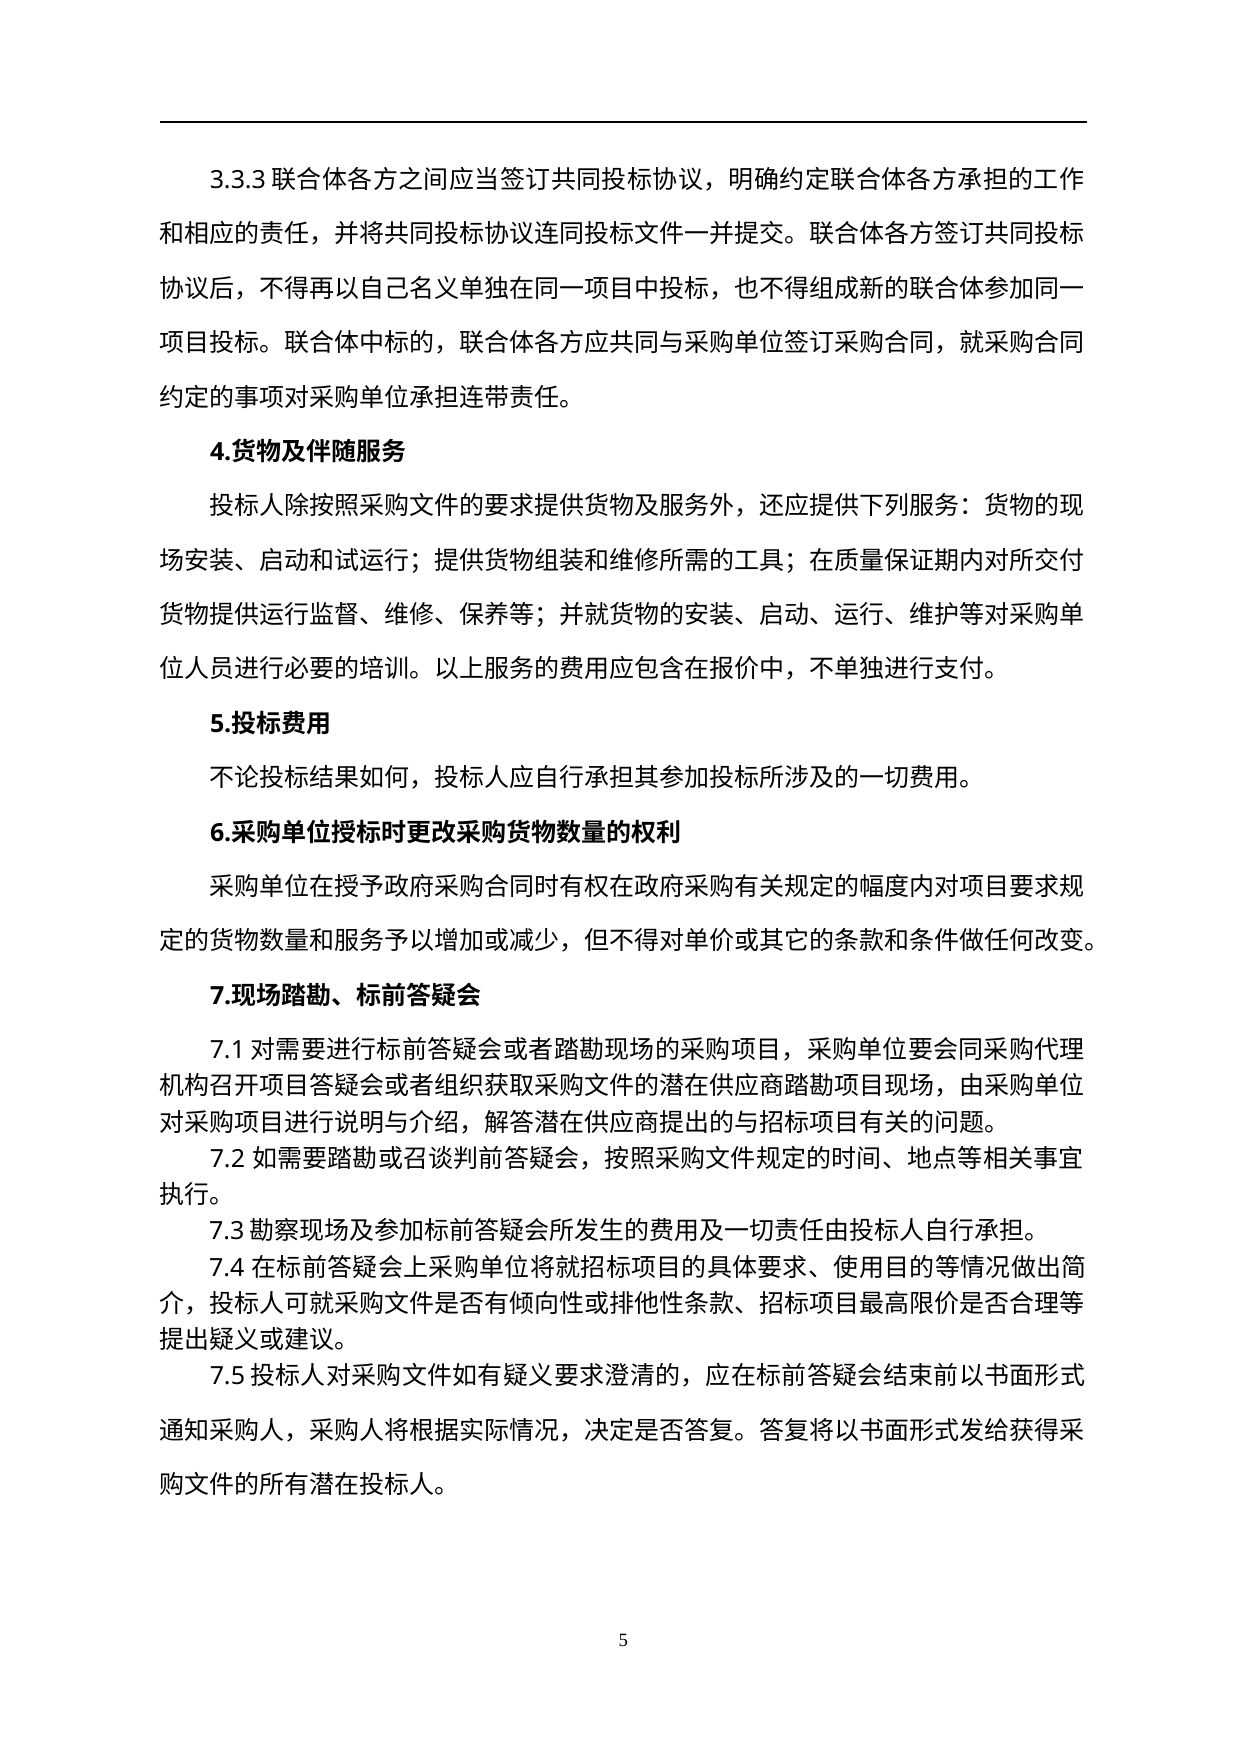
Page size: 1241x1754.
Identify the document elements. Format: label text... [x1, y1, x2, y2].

text 采购单位在授予政府采购合同时有权在政府采购有关规定的幅度内对项目要求规定的货物数量和服务予以增加或减少，但不得对单价或其它的条款和条件做任何改变。 [159, 866, 1087, 957]
text 7.5投标人对采购文件如有疑义要求澄清的，应在标前答疑会结束前以书面形式通知采购人，采购人将根据实际情况，决定是否答复。答复将以书面形式发给获得采购文件的所有潜在投标人。 [159, 1356, 1087, 1501]
text 不论投标结果如何，投标人应自行承担其参加投标所涉及的一切费用。 [159, 758, 1087, 794]
text 7.3勘察现场及参加标前答疑会所发生的费用及一切责任由投标人自行承担。 [159, 1211, 1087, 1247]
text 6.采购单位授标时更改采购货物数量的权利 [159, 812, 1087, 848]
text 7.现场踏勘、标前答疑会 [159, 975, 1087, 1011]
text 7.4 在标前答疑会上采购单位将就招标项目的具体要求、使用目的等情况做出简介，投标人可就采购文件是否有倾向性或排他性条款、招标项目最高限价是否合理等提出疑义或建议。 [159, 1247, 1087, 1356]
text 3.3.3联合体各方之间应当签订共同投标协议，明确约定联合体各方承担的工作和相应的责任，并将共同投标协议连同投标文件一并提交。联合体各方签订共同投标协议后，不得再以自己名义单独在同一项目中投标，也不得组成新的联合体参加同一项目投标。联合体中标的，联合体各方应共同与采购单位签订采购合同，就采购合同约定的事项对采购单位承担连带责任。 [159, 159, 1087, 413]
text 4.货物及伴随服务 [159, 431, 1087, 468]
text 7.1对需要进行标前答疑会或者踏勘现场的采购项目，采购单位要会同采购代理机构召开项目答疑会或者组织获取采购文件的潜在供应商踏勘项目现场，由采购单位对采购项目进行说明与介绍，解答潜在供应商提出的与招标项目有关的问题。 [159, 1029, 1087, 1138]
text 5.投标费用 [159, 703, 1087, 739]
text 7.2 如需要踏勘或召谈判前答疑会，按照采购文件规定的时间、地点等相关事宜执行。 [159, 1138, 1087, 1211]
text 投标人除按照采购文件的要求提供货物及服务外，还应提供下列服务：货物的现场安装、启动和试运行；提供货物组装和维修所需的工具；在质量保证期内对所交付货物提供运行监督、维修、保养等；并就货物的安装、启动、运行、维护等对采购单位人员进行必要的培训。以上服务的费用应包含在报价中，不单独进行支付。 [159, 486, 1087, 685]
